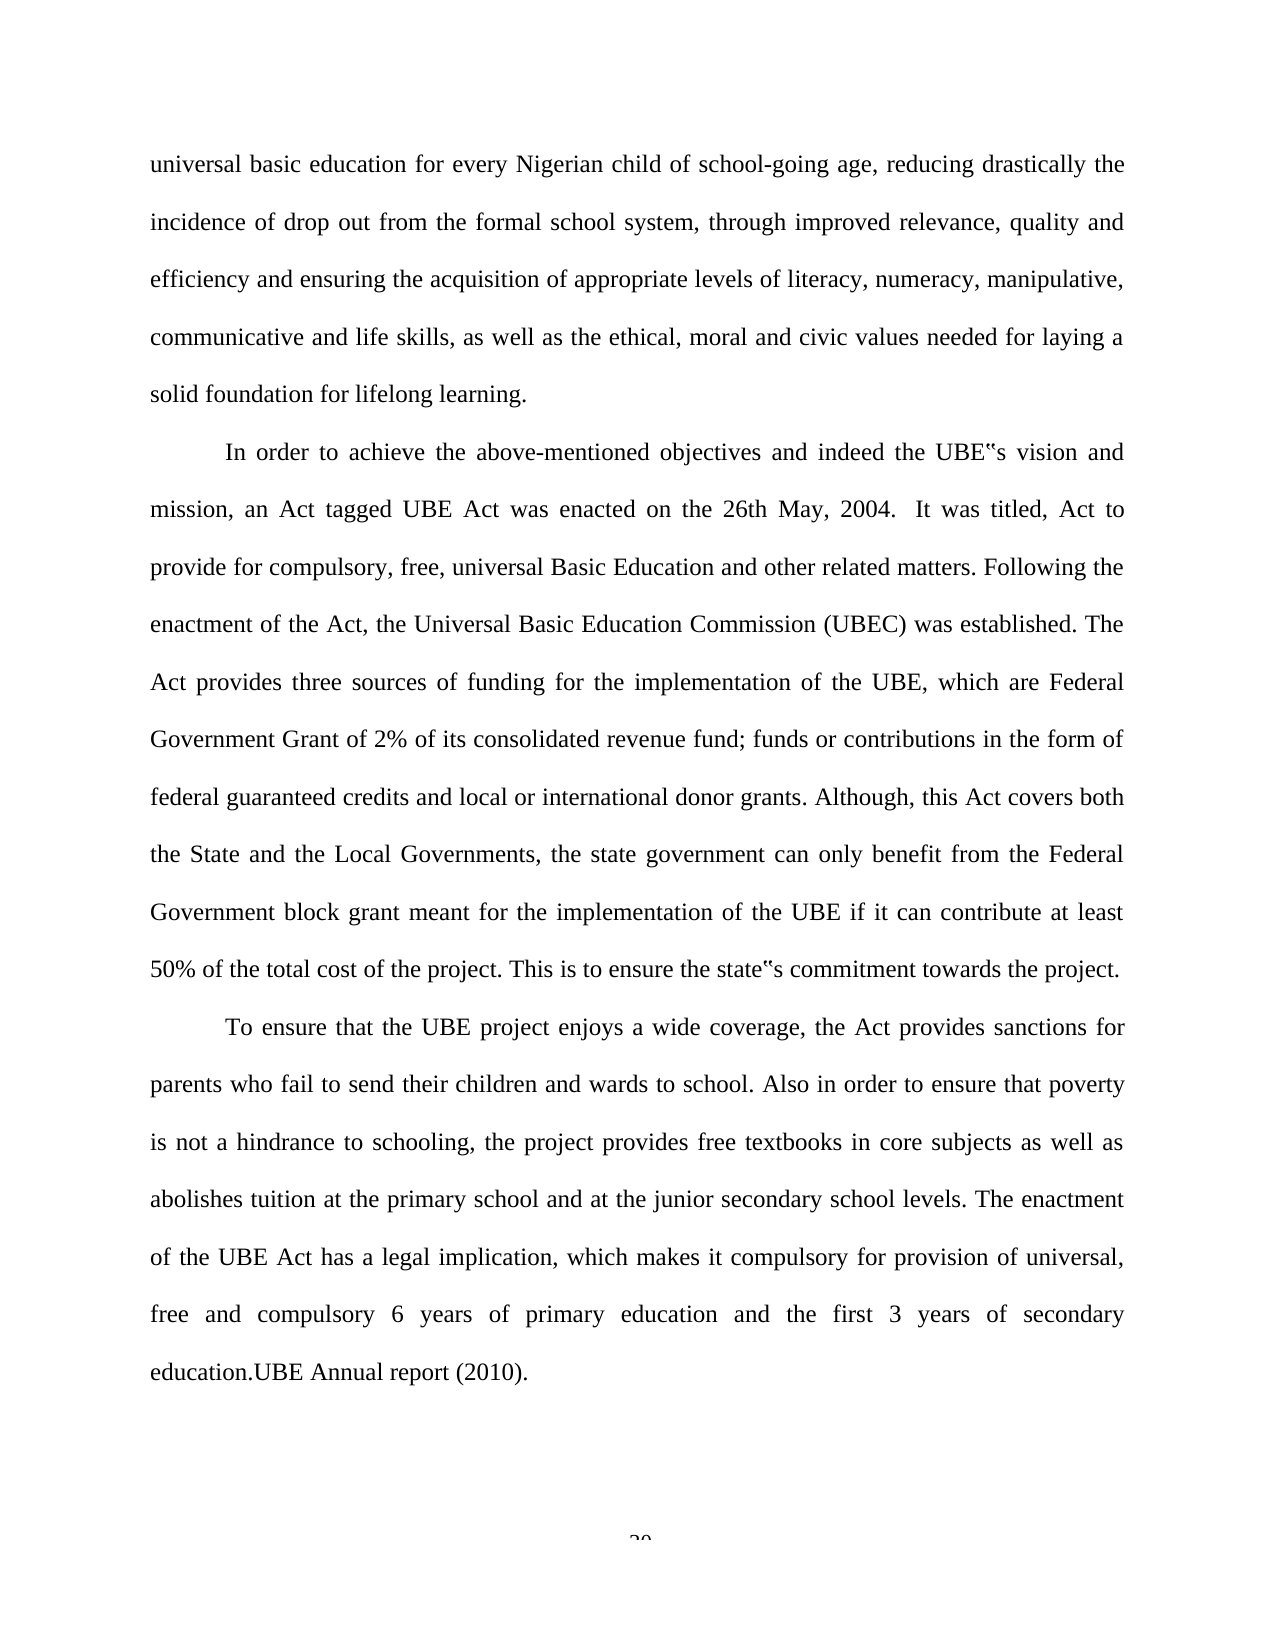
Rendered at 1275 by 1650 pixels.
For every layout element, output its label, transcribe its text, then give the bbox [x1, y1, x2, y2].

text universal basic education for every Nigerian child of school-going age, reducing drastically the incidence of drop out from the formal school system, through improved relevance, quality and efficiency and ensuring the acquisition of appropriate levels of literacy, numeracy, manipulative, communicative and life skills, as well as the ethical, moral and civic values needed for laying a solid foundation for lifelong learning. [150, 149, 1126, 408]
text To ensure that the UBE project enjoys a wide coverage, the Act provides sanctions for parents who fail to send their children and wards to school. Also in order to ensure that poverty is not a hindrance to schooling, the project provides free textbooks in core subjects as well as abolishes tuition at the primary school and at the junior secondary school levels. The enactment of the UBE Act has a legal implication, which makes it compulsory for provision of universal, free and compulsory 6 years of primary education and the first 3 years of secondary education.UBE Annual report (2010). [150, 1012, 1126, 1386]
text In order to achieve the above-mentioned objectives and indeed the UBE‟s vision and mission, an Act tagged UBE Act was enacted on the 26th May, 2004. It was titled, Act to provide for compulsory, free, universal Basic Education and other related matters. Following the enactment of the Act, the Universal Basic Education Commission (UBEC) was established. The Act provides three sources of funding for the implementation of the UBE, which are Federal Government Grant of 2% of its consolidated revenue fund; funds or contributions in the form of federal guaranteed credits and local or international donor grants. Although, this Act covers both the State and the Local Governments, the state government can only benefit from the Federal Government block grant meant for the implementation of the UBE if it can contribute at least 50% of the total cost of the project. This is to ensure the state‟s commitment towards the project. [150, 437, 1125, 983]
